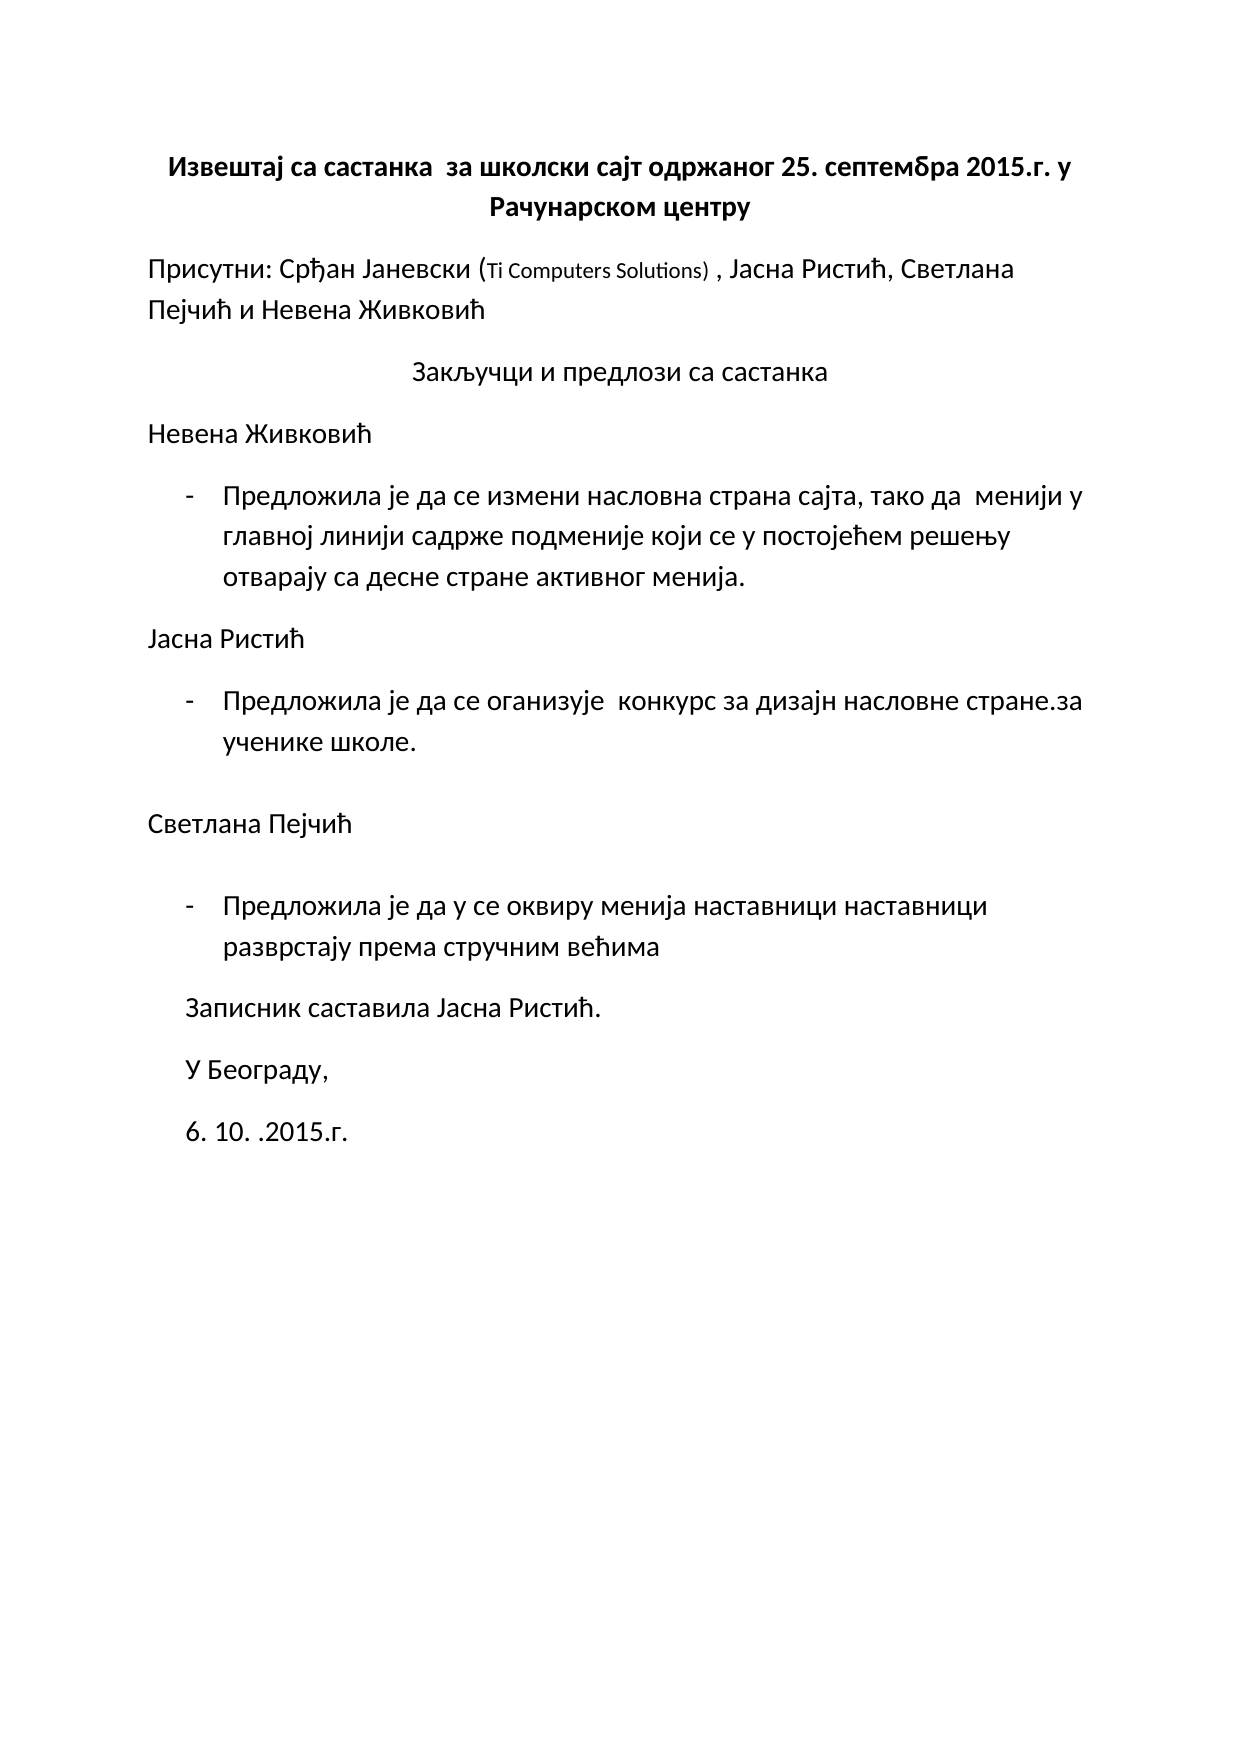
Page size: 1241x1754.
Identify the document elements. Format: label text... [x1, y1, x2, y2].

text Јасна Ристић [148, 620, 1093, 656]
text Записник саставила Јасна Ристић. [185, 989, 1093, 1025]
list Предложила је да у се оквиру менија наставници наставници разврстају према стручним већима [185, 887, 1093, 963]
list Предложила је да се оганизује конкурс за дизајн насловне стране.за ученике школе. [185, 682, 1093, 758]
list Предложила је да се измени насловна страна сајта, тако да менији у главној линији садрже подменије који се у постојећем решењу отварају са десне стране активног менија. [185, 477, 1093, 594]
text Невена Живковић [148, 415, 1093, 450]
text Извештај са састанка за школски сајт одржаног 25. септембра 2015.г. у Рачунарском центру [148, 148, 1093, 224]
text Присутни: Срђан Јаневски (Ti Computers Solutions) , Јасна Ристић, Светлана Пејчић и Невена Живковић [148, 250, 1093, 327]
text 6. 10. .2015.г. [185, 1113, 1093, 1148]
list Светлана Пејчић [148, 805, 1093, 840]
text Закључци и предлози са састанка [148, 353, 1093, 389]
text У Београду, [185, 1051, 1093, 1087]
